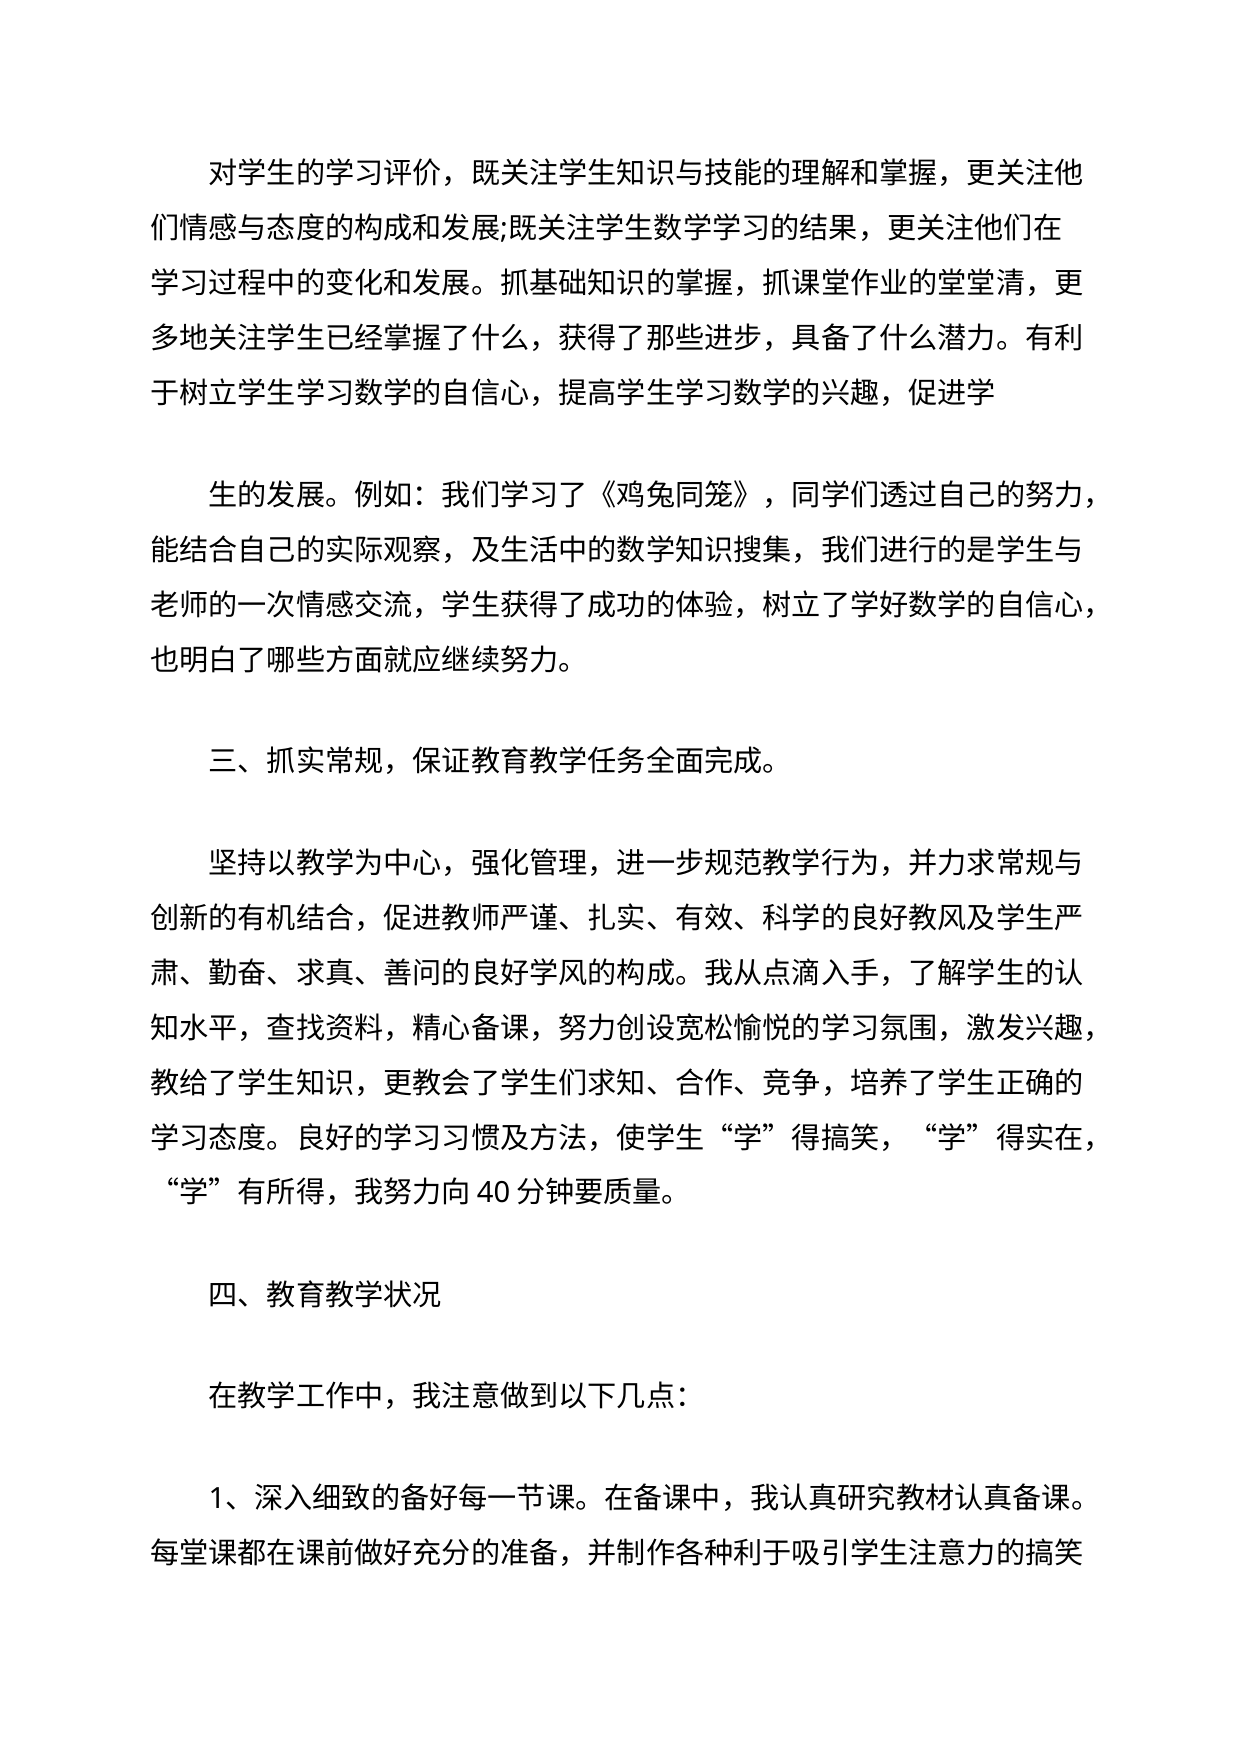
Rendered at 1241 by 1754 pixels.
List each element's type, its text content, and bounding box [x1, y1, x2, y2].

text 对学生的学习评价，既关注学生知识与技能的理解和掌握，更关注他们情感与态度的构成和发展;既关注学生数学学习的结果，更关注他们在学习过程中的变化和发展。抓基础知识的掌握，抓课堂作业的堂堂清，更多地关注学生已经掌握了什么，获得了那些进步，具备了什么潜力。有利于树立学生学习数学的自信心，提高学生学习数学的兴趣，促进学 [150, 150, 1090, 412]
text 在教学工作中，我注意做到以下几点： [150, 1373, 1090, 1415]
text 生的发展。例如：我们学习了《鸡兔同笼》，同学们透过自己的努力，能结合自己的实际观察，及生活中的数学知识搜集，我们进行的是学生与老师的一次情感交流，学生获得了成功的体验，树立了学好数学的自信心，也明白了哪些方面就应继续努力。 [150, 471, 1090, 678]
text 四、教育教学状况 [150, 1271, 1090, 1313]
text 坚持以教学为中心，强化管理，进一步规范教学行为，并力求常规与创新的有机结合，促进教师严谨、扎实、有效、科学的良好教风及学生严肃、勤奋、求真、善问的良好学风的构成。我从点滴入手，了解学生的认知水平，查找资料，精心备课，努力创设宽松愉悦的学习氛围，激发兴趣，教给了学生知识，更教会了学生们求知、合作、竞争，培养了学生正确的学习态度。良好的学习习惯及方法，使学生“学”得搞笑，“学”得实在，“学”有所得，我努力向40分钟要质量。 [150, 840, 1090, 1211]
text 三、抓实常规，保证教育教学任务全面完成。 [150, 738, 1090, 780]
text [150, 1474, 1090, 1572]
